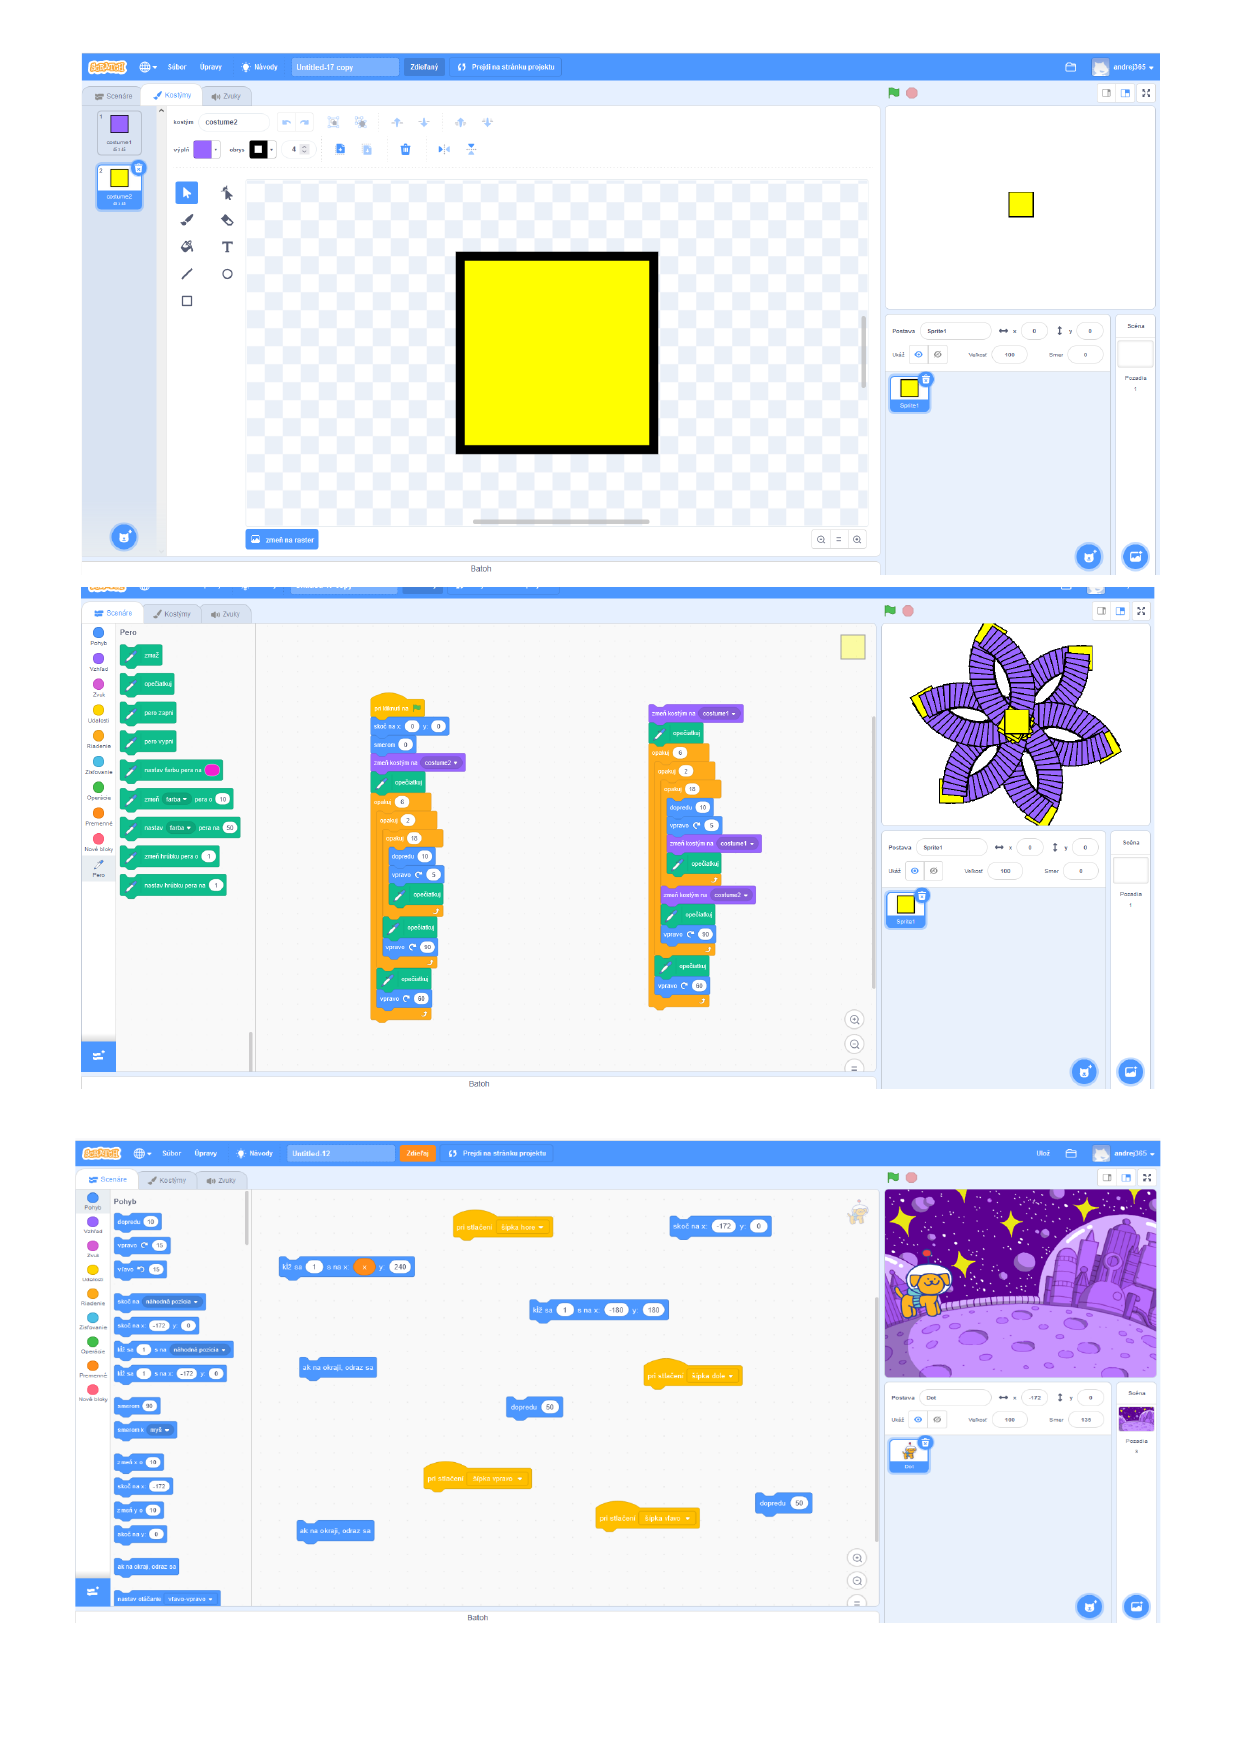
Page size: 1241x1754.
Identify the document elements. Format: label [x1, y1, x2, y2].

picture [75, 1138, 1161, 1623]
picture [81, 587, 1155, 1089]
picture [81, 52, 1160, 575]
